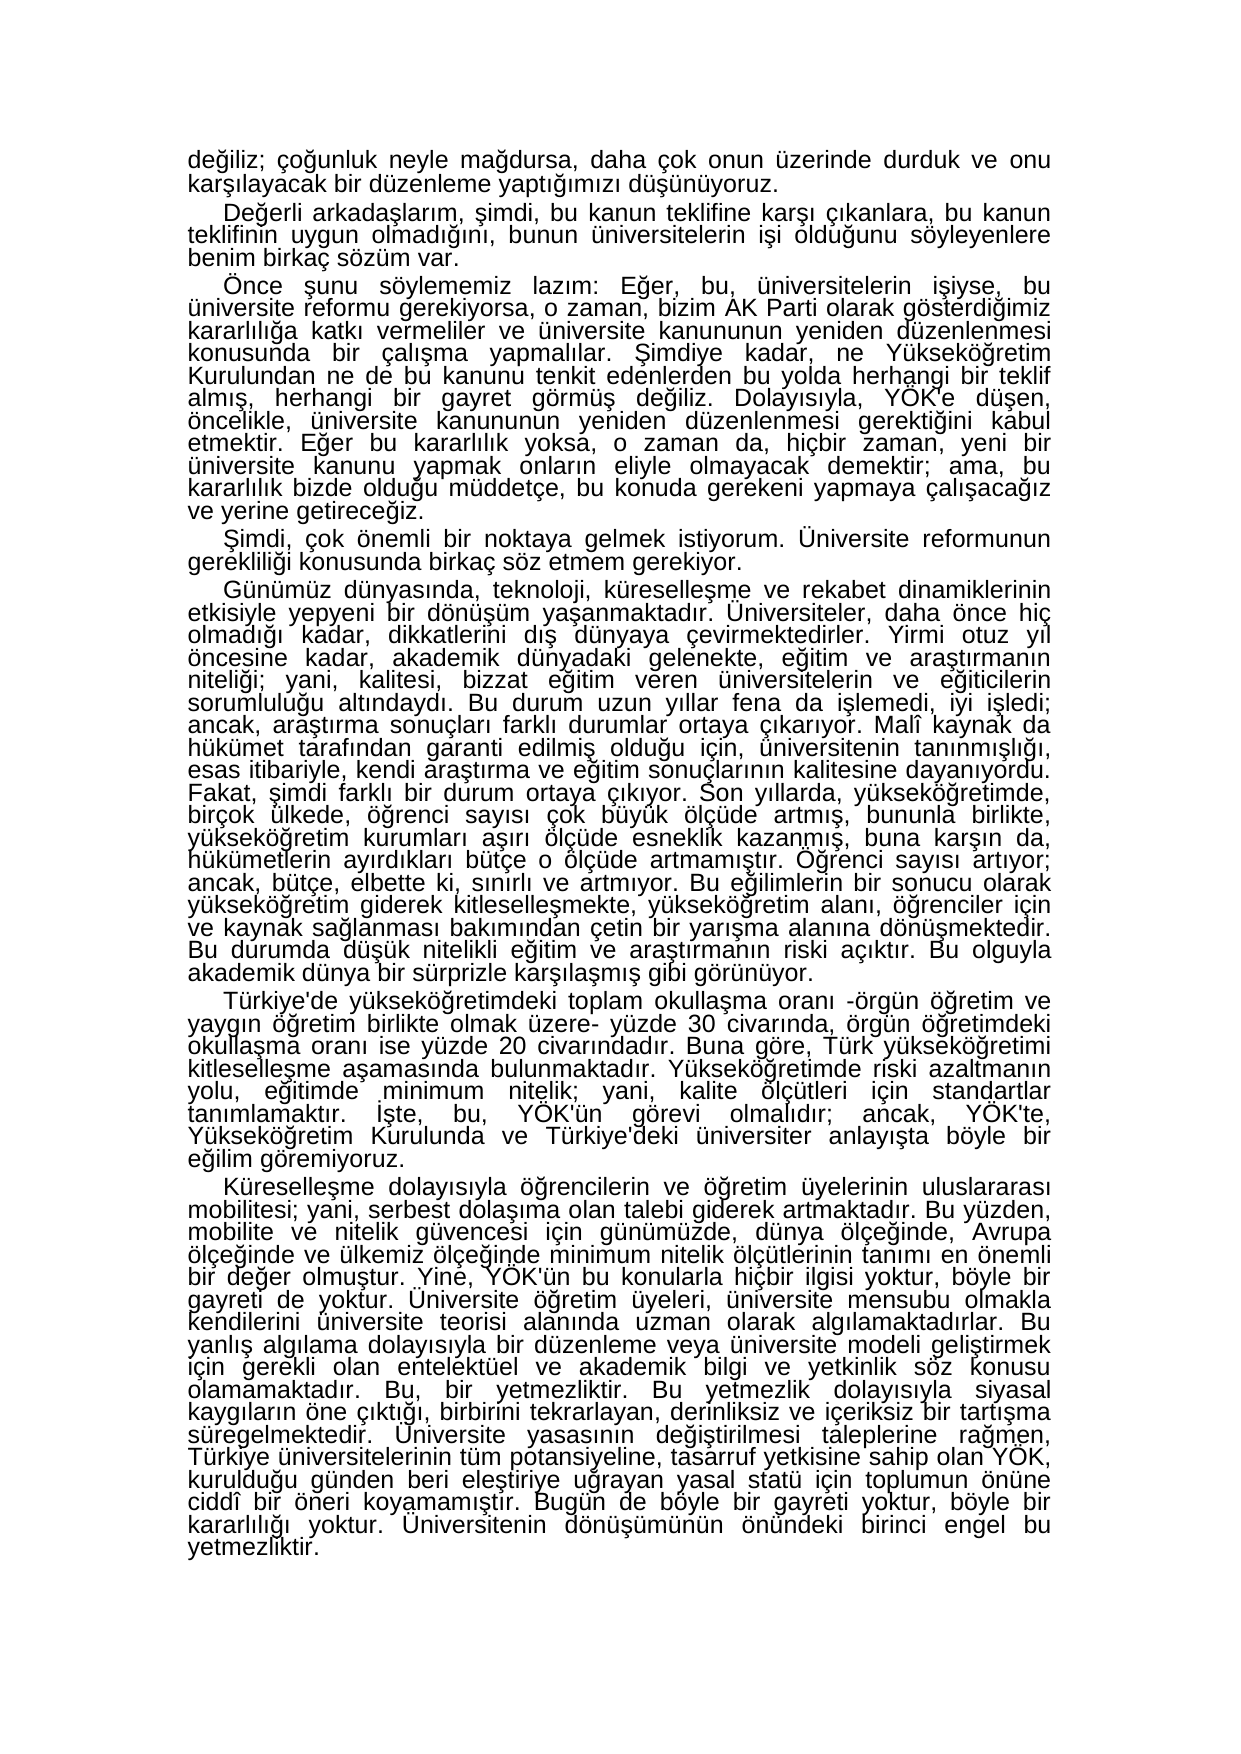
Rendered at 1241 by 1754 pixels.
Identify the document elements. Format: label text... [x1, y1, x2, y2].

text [187, 150, 1053, 197]
text Günümüz dünyasında, teknoloji, küreselleşme ve rekabet dinamiklerinin etkisiyle yepyeni bir dönüşüm yaşanmaktadır. Üniversiteler, daha önce hiç olmadığı kadar, dikkatlerini dış dünyaya çevirmektedirler. Yirmi otuz yıl öncesine kadar, akademik dünyadaki gelenekte, eğitim ve araştırmanın niteliği; yani, kalitesi, bizzat eğitim veren üniversitelerin ve eğiticilerin sorumluluğu altındaydı. Bu durum uzun yıllar fena da işlemedi, iyi işledi; ancak, araştırma sonuçları farklı durumlar ortaya çıkarıyor. Malî kaynak da hükümet tarafından garanti edilmiş olduğu için, üniversitenin tanınmışlığı, esas itibariyle, kendi araştırma ve eğitim sonuçlarının kalitesine dayanıyordu. Fakat, şimdi farklı bir durum ortaya çıkıyor. Son yıllarda, yükseköğretimde, birçok ülkede, öğrenci sayısı çok büyük ölçüde artmış, bununla birlikte, yükseköğretim kurumları aşırı ölçüde esneklik kazanmış, buna karşın da, hükümetlerin ayırdıkları bütçe o ölçüde artmamıştır. Öğrenci sayısı artıyor; ancak, bütçe, elbette ki, sınırlı ve artmıyor. Bu eğilimlerin bir sonucu olarak yükseköğretim giderek kitleselleşmekte, yükseköğretim alanı, öğrenciler için ve kaynak sağlanması bakımından çetin bir yarışma alanına dönüşmektedir. Bu durumda düşük nitelikli eğitim ve araştırmanın riski açıktır. Bu olguyla akademik dünya bir sürprizle karşılaşmış gibi görünüyor. [187, 581, 1053, 986]
text Türkiye'de yükseköğretimdeki toplam okullaşma oranı -örgün öğretim ve yaygın öğretim birlikte olmak üzere- yüzde 30 civarında, örgün öğretimdeki okullaşma oranı ise yüzde 20 civarındadır. Buna göre, Türk yükseköğretimi kitleselleşme aşamasında bulunmaktadır. Yükseköğretimde riski azaltmanın yolu, eğitimde minimum nitelik; yani, kalite ölçütleri için standartlar tanımlamaktır. İşte, bu, YÖK'ün görevi olmalıdır; ancak, YÖK'te, Yükseköğretim Kurulunda ve Türkiye'deki üniversiter anlayışta böyle bir eğilim göremiyoruz. [187, 992, 1053, 1172]
text Şimdi, çok önemli bir noktaya gelmek istiyorum. Üniversite reformunun gerekliliği konusunda birkaç söz etmem gerekiyor. [187, 530, 1053, 575]
text Değerli arkadaşlarım, şimdi, bu kanun teklifine karşı çıkanlara, bu kanun teklifinin uygun olmadığını, bunun üniversitelerin işi olduğunu söyleyenlere benim birkaç sözüm var. [187, 203, 1053, 271]
text Küreselleşme dolayısıyla öğrencilerin ve öğretim üyelerinin uluslararası mobilitesi; yani, serbest dolaşıma olan talebi giderek artmaktadır. Bu yüzden, mobilite ve nitelik güvencesi için günümüzde, dünya ölçeğinde, Avrupa ölçeğinde ve ülkemiz ölçeğinde minimum nitelik ölçütlerinin tanımı en önemli bir değer olmuştur. Yine, YÖK'ün bu konularla hiçbir ilgisi yoktur, böyle bir gayreti de yoktur. Üniversite öğretim üyeleri, üniversite mensubu olmakla kendilerini üniversite teorisi alanında uzman olarak algılamaktadırlar. Bu yanlış algılama dolayısıyla bir düzenleme veya üniversite modeli geliştirmek için gerekli olan entelektüel ve akademik bilgi ve yetkinlik söz konusu olamamaktadır. Bu, bir yetmezliktir. Bu yetmezlik dolayısıyla siyasal kaygıların öne çıktığı, birbirini tekrarlayan, derinliksiz ve içeriksiz bir tartışma süregelmektedir. Üniversite yasasının değiştirilmesi taleplerine rağmen, Türkiye üniversitelerinin tüm potansiyeline, tasarruf yetkisine sahip olan YÖK, kurulduğu günden beri eleştiriye uğrayan yasal statü için toplumun önüne ciddî bir öneri koyamamıştır. Bugün de böyle bir gayreti yoktur, böyle bir kararlılığı yoktur. Üniversitenin dönüşümünün önündeki birinci engel bu yetmezliktir. [187, 1178, 1053, 1560]
text Önce şunu söylememiz lazım: Eğer, bu, üniversitelerin işiyse, bu üniversite reformu gerekiyorsa, o zaman, bizim AK Parti olarak gösterdiğimiz kararlılığa katkı vermeliler ve üniversite kanununun yeniden düzenlenmesi konusunda bir çalışma yapmalılar. Şimdiye kadar, ne Yükseköğretim Kurulundan ne de bu kanunu tenkit edenlerden bu yolda herhangi bir teklif almış, herhangi bir gayret görmüş değiliz. Dolayısıyla, YÖK'e düşen, öncelikle, üniversite kanununun yeniden düzenlenmesi gerektiğini kabul etmektir. Eğer bu kararlılık yoksa, o zaman da, hiçbir zaman, yeni bir üniversite kanunu yapmak onların eliyle olmayacak demektir; ama, bu kararlılık bizde olduğu müddetçe, bu konuda gerekeni yapmaya çalışacağız ve yerine getireceğiz. [187, 276, 1053, 524]
